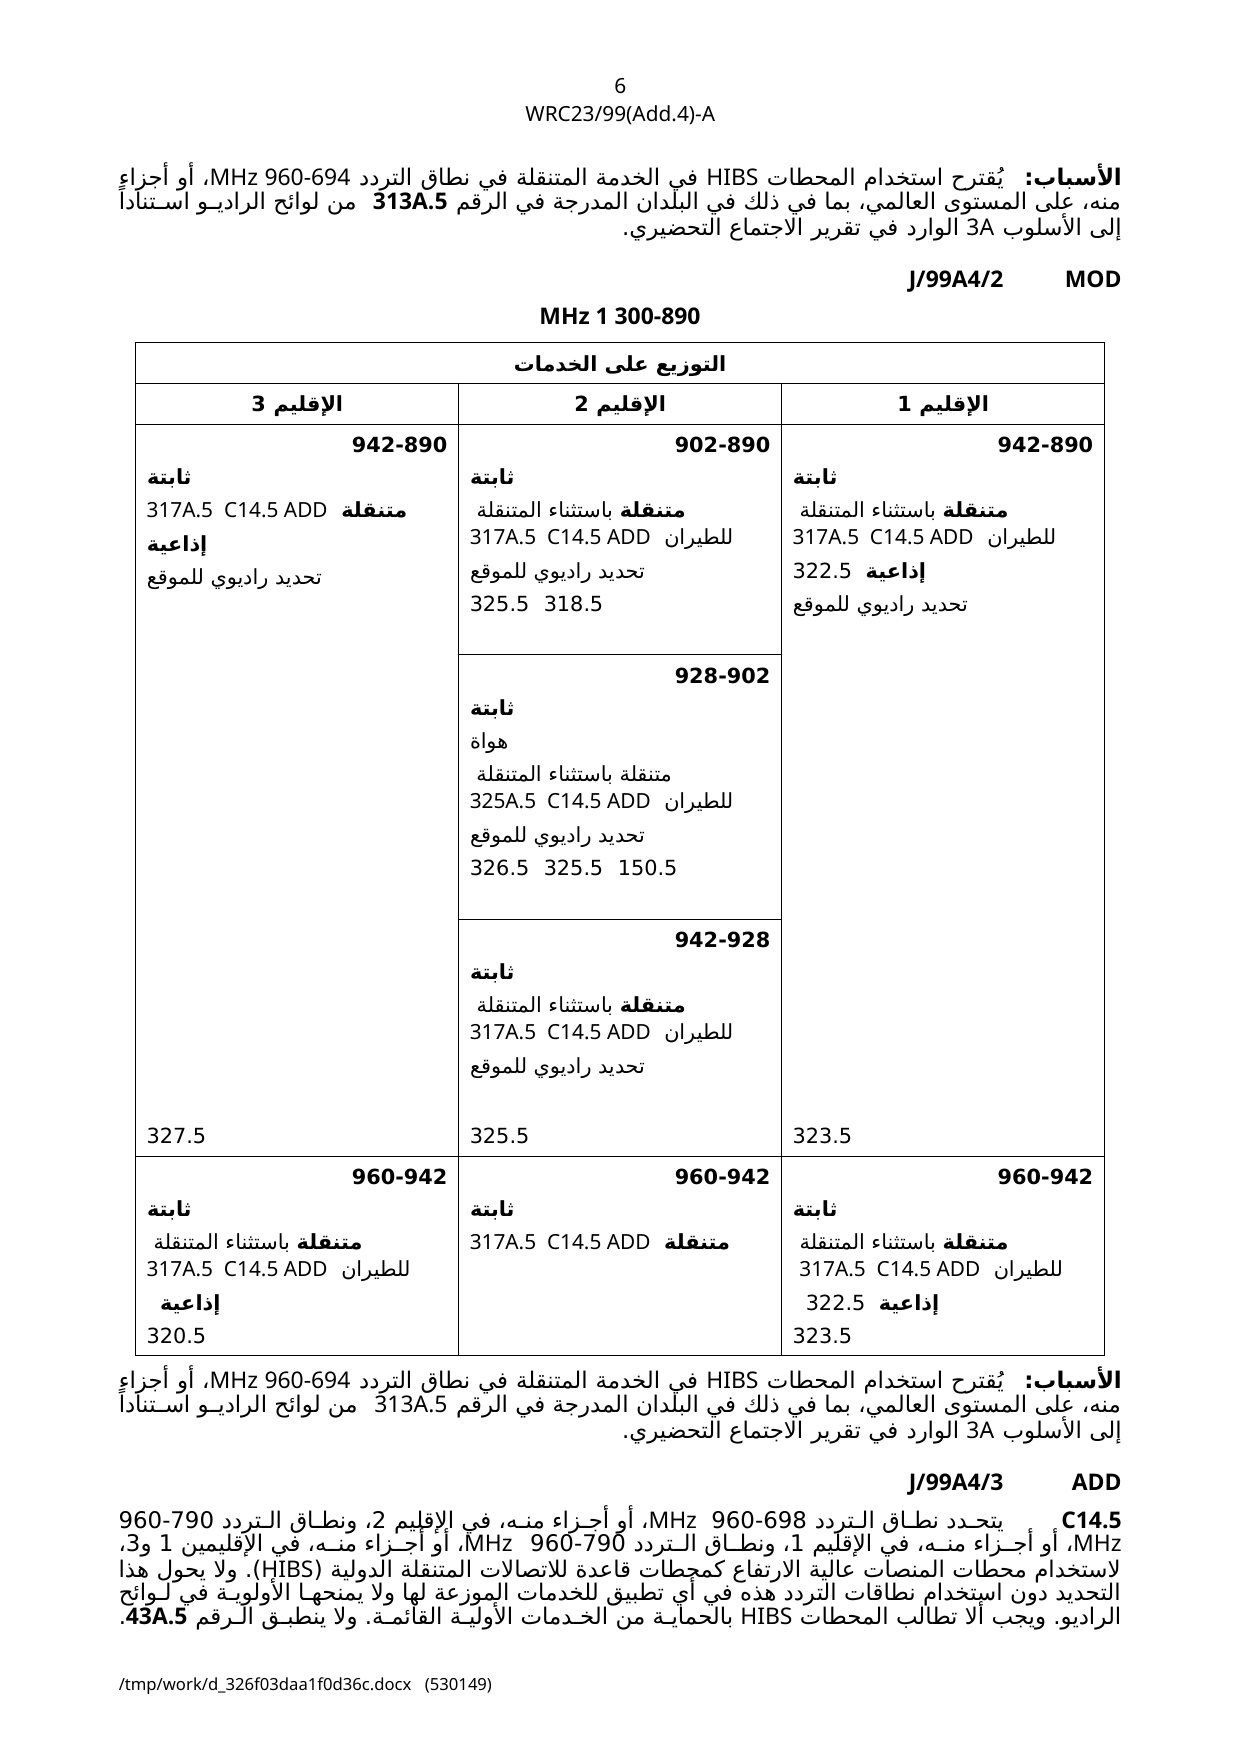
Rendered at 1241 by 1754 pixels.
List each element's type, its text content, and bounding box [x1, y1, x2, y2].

text ADD J/99A4/3#1416 [118, 1471, 1122, 1496]
text MOD J/99A4/2 [118, 267, 1122, 292]
table_cell الإقليم 2 [459, 384, 781, 423]
table_cell 323.5 [782, 1116, 1104, 1156]
table_cell 942-890 ثابتة متنقلة باستثناء المتنقلة للطيران 317A.5 إذاعية 322.5 تحديد راديوي للموقع [782, 425, 1104, 1116]
table_header التوزيع على الخدمات [136, 343, 1104, 383]
title MHz 1 300-890 [118, 305, 1122, 330]
table_cell 928-902 ثابتة هواة متنقلة باستثناء المتنقلة للطيران 325A.5 تحديد راديوي للموقع 150.5 325.5 326.5 [459, 655, 781, 918]
table_cell 325.5 [459, 1116, 781, 1156]
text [118, 1508, 1122, 1631]
table_cell 942-890 ثابتة متنقلة 317A.5 إذاعية تحديد راديوي للموقع [136, 425, 458, 1116]
table_cell 960-942 ثابتة متنقلة 317A.5 [459, 1157, 781, 1355]
table_cell 960-942 ثابتة متنقلة باستثناء المتنقلة للطيران 317A.5 إذاعية 320.5 [136, 1157, 458, 1355]
table_cell الإقليم 1 [782, 384, 1104, 423]
table_cell 902-890 ثابتة متنقلة باستثناء المتنقلة للطيران 317A.5 تحديد راديوي للموقع 318.5 325.5 [459, 425, 781, 654]
table_cell الإقليم 3 [136, 384, 458, 423]
table_cell 327.5 [136, 1116, 458, 1156]
table_cell 942-928 ثابتة متنقلة باستثناء المتنقلة للطيران 317A.5 تحديد راديوي للموقع [459, 920, 781, 1116]
table_cell 960-942 ثابتة متنقلة باستثناء المتنقلة للطيران 317A.5 إذاعية 322.5 323.5 [782, 1157, 1104, 1355]
